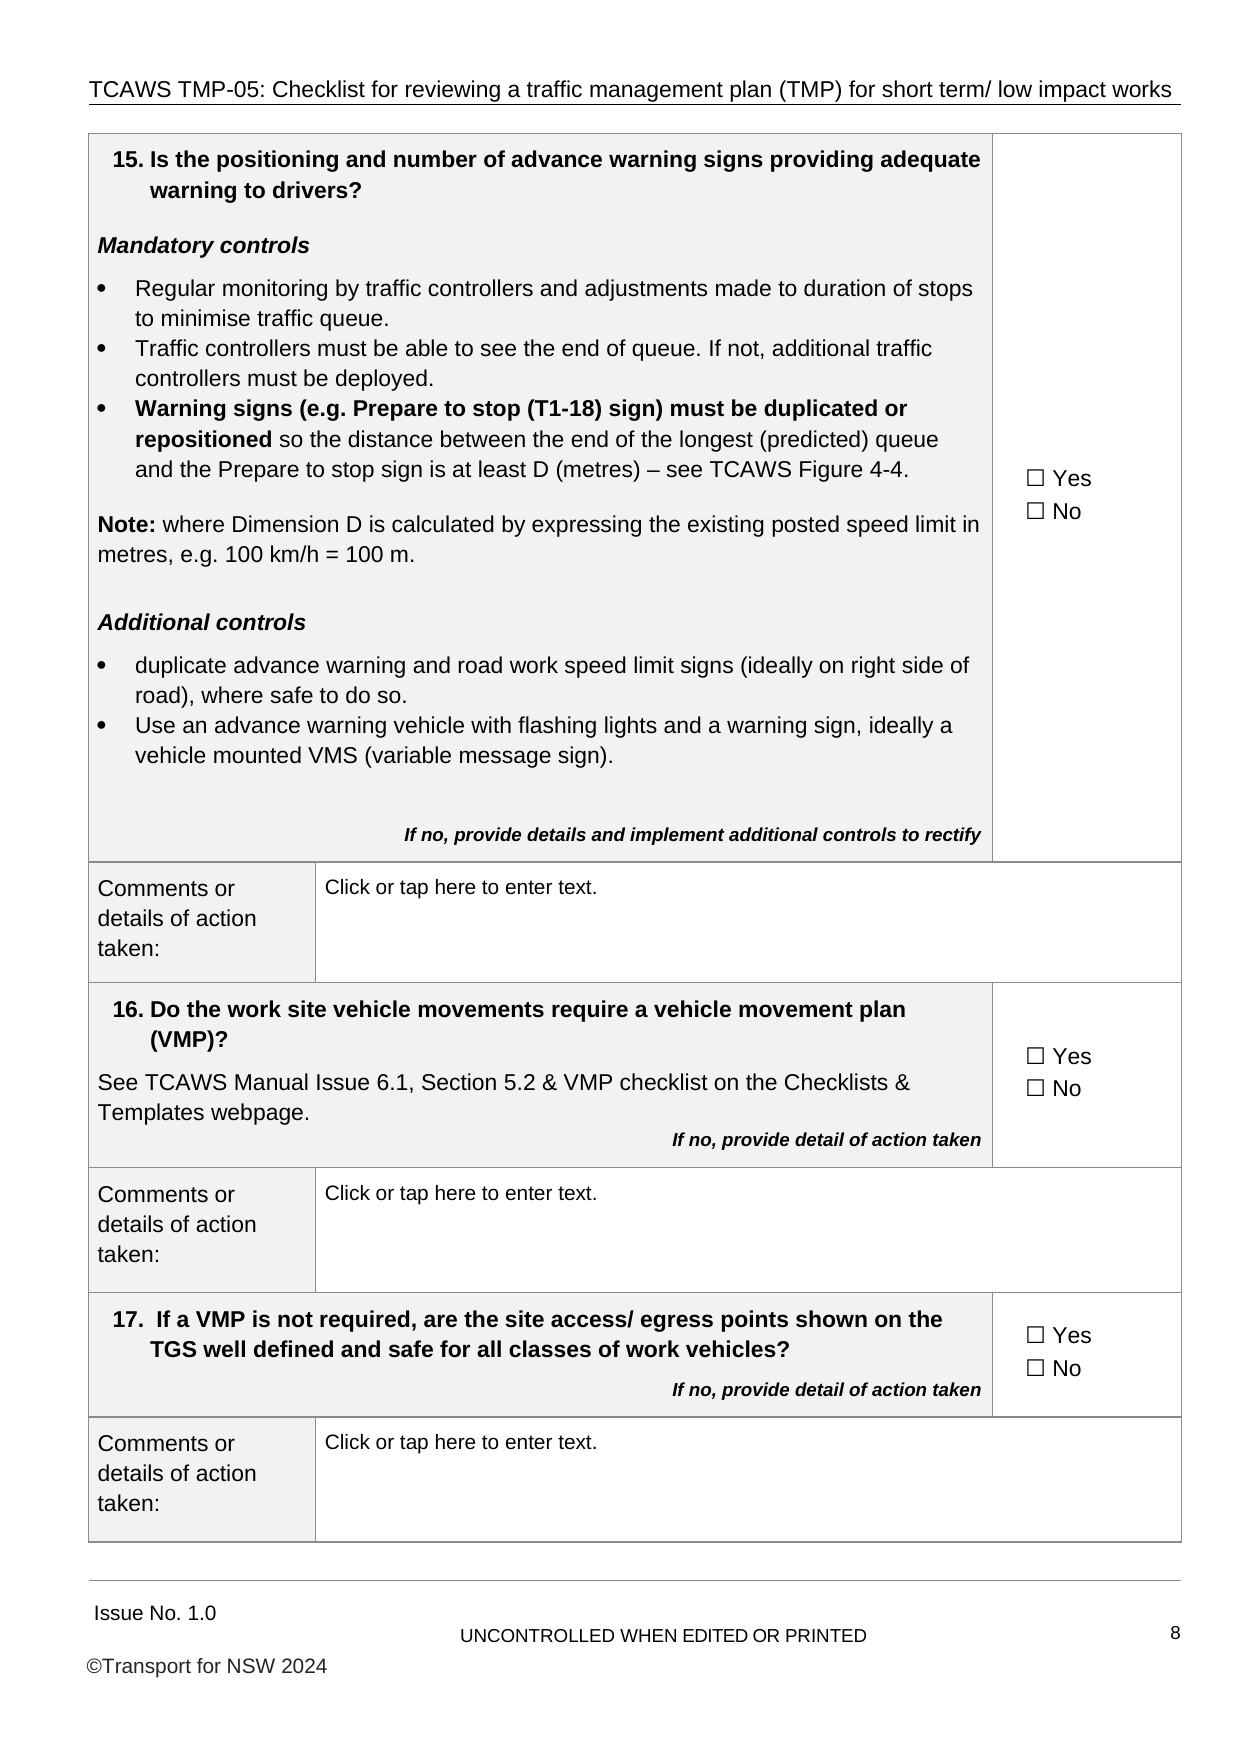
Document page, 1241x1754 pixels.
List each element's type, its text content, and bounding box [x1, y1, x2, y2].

table_cell Yes No [993, 983, 1181, 1167]
table_cell Comments or details of action taken: [89, 1168, 315, 1292]
table_cell Comments or details of action taken: [89, 1418, 315, 1541]
table_cell Comments or details of action taken: [89, 863, 315, 982]
table_cell Do the work site vehicle movements require a vehicle movement plan (VMP)? See TCAWS Manual Issue 6.1, Section 5.2 & VMP checklist on the Checklists & Templates webpage. If no, provide detail of action taken [89, 983, 992, 1167]
table_cell Yes No [993, 134, 1181, 861]
table_cell If a VMP is not required, are the site access/ egress points shown on the TGS well defined and safe for all classes of work vehicles? If no, provide detail of action taken [89, 1293, 992, 1416]
table_cell Yes No [993, 1293, 1181, 1416]
table_cell Is the positioning and number of advance warning signs providing adequate warning to drivers? Mandatory controls Regular monitoring by traffic controllers and adjustments made to duration of stops to minimise traffic queue. Traffic controllers must be able to see the end of queue. If not, additional traffic controllers must be deployed. Warning signs (e.g. Prepare to stop (T1-18) sign) must be duplicated or repositioned so the distance between the end of the longest (predicted) queue and the Prepare to stop sign is at least D (metres) – see TCAWS Figure 4-4. Note: where Dimension D is calculated by expressing the existing posted speed limit in metres, e.g. 100 km/h = 100 m. Additional controls duplicate advance warning and road work speed limit signs (ideally on right side of road), where safe to do so. Use an advance warning vehicle with flashing lights and a warning sign, ideally a vehicle mounted VMS (variable message sign). If no, provide details and implement additional controls to rectify [89, 134, 992, 861]
